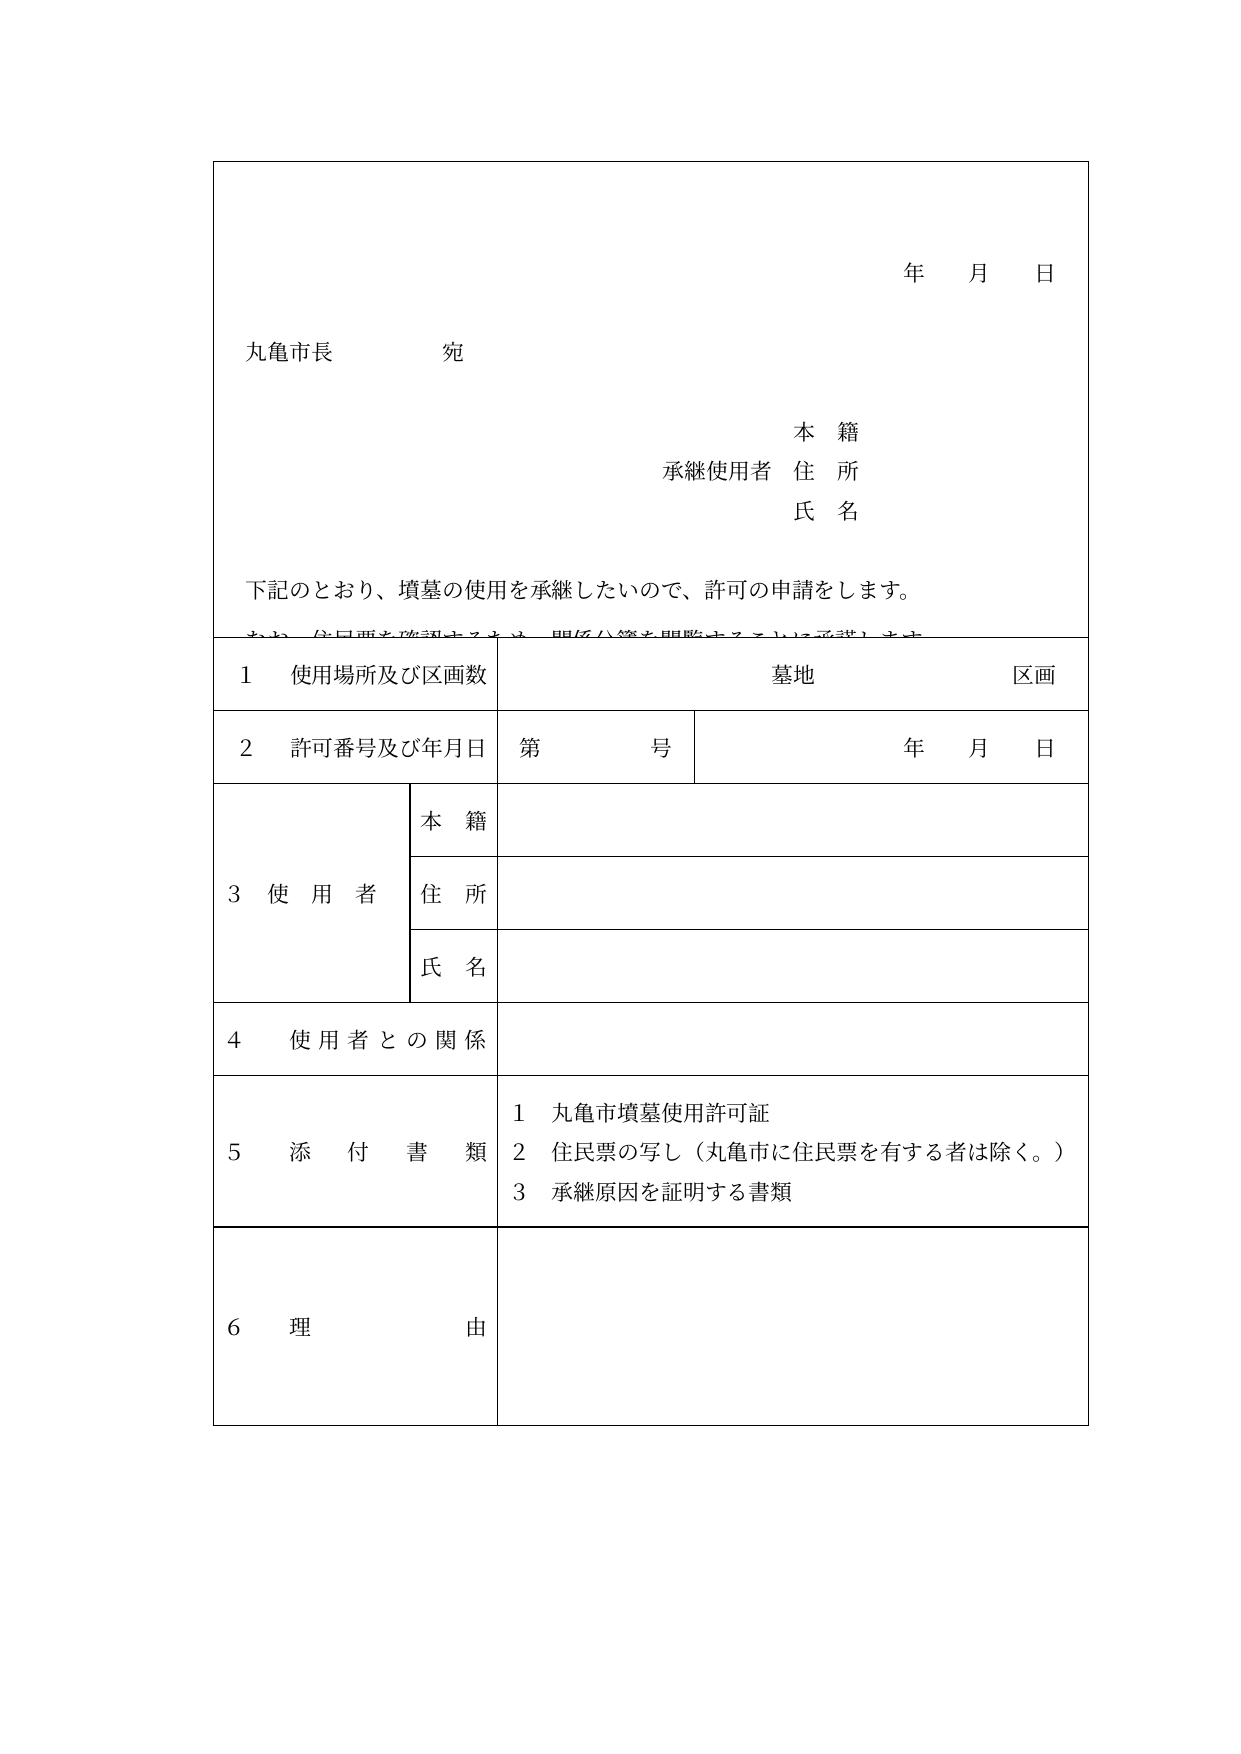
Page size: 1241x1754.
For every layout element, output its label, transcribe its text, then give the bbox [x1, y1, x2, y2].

table_cell 許可番号及び年月日 [279, 711, 497, 783]
table_cell 理由 [279, 1228, 497, 1424]
table_cell １ 丸亀市墳墓使用許可証 ２ 住民票の写し（丸亀市に住民票を有する者は除く。） ３ 承継原因を証明する書類 [498, 1076, 1088, 1226]
table_cell 本籍 [411, 784, 497, 856]
table_cell ６ [214, 1228, 279, 1424]
table_cell 第 号 [498, 711, 694, 783]
table_cell 使用者との関係 [279, 1003, 497, 1075]
table_cell ３ 使 用 者 [214, 784, 409, 1002]
table_cell 添付書類 [279, 1076, 497, 1226]
table_cell [498, 1003, 1088, 1075]
table_cell ２ [214, 711, 279, 783]
table_cell １ [214, 638, 279, 710]
table_cell ５ [214, 1076, 279, 1226]
table_cell [498, 784, 1088, 856]
table_cell 住所 [411, 857, 497, 929]
table_cell 氏名 [411, 930, 497, 1002]
table_cell ４ [214, 1003, 279, 1075]
table_cell [498, 857, 1088, 929]
table_cell 年 月 日 [695, 711, 1088, 783]
table_cell 墓地 区画 [498, 638, 1088, 710]
table_header 年 月 日 丸亀市長 宛 本 籍 承継使用者 住 所 氏 名 印 下記のとおり、墳墓の使用を承継したいので、許可の申請をします。 なお、住民票を確認するため、関係公簿を閲覧することに承諾します。 [214, 162, 1088, 637]
table_cell 使用場所及び区画数 [279, 638, 497, 710]
table_cell [498, 1228, 1088, 1424]
table_cell [498, 930, 1088, 1002]
